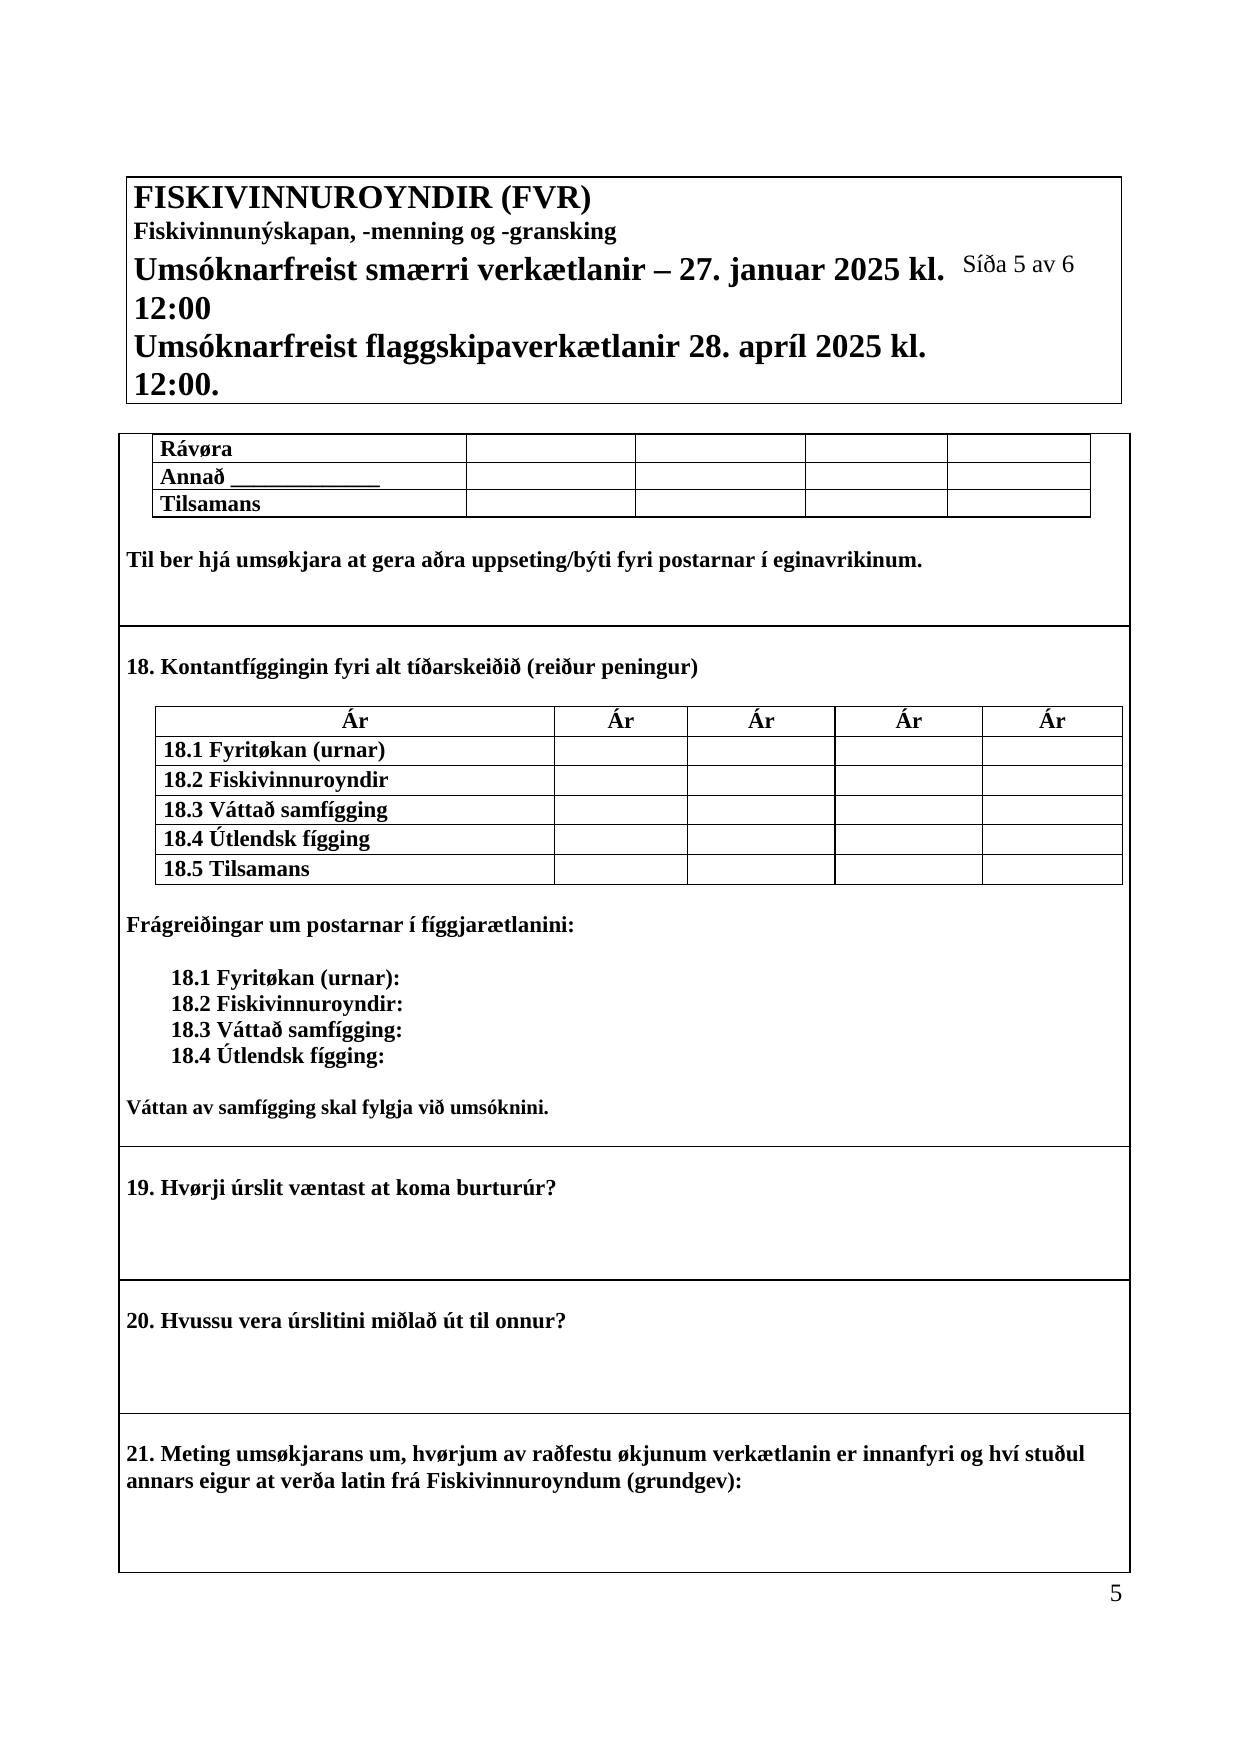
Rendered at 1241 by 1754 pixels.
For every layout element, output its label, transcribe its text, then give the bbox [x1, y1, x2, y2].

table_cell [120, 434, 1129, 625]
table_cell 18. Kontantfíggingin fyri alt tíðarskeiðið (reiður peningur) Frágreiðingar um postarnar í fíggjarætlanini: 18.1 Fyritøkan (urnar): 18.2 Fiskivinnuroyndir: 18.3 Váttað samfígging: 18.4 Útlendsk fígging: Váttan av samfígging skal fylgja við umsóknini. [120, 627, 1129, 1146]
table_cell 20. Hvussu vera úrslitini miðlað út til onnur? [120, 1281, 1129, 1412]
table_cell 21. Meting umsøkjarans um, hvørjum av raðfestu økjunum verkætlanin er innanfyri og hví stuðul annars eigur at verða latin frá Fiskivinnuroyndum (grundgev): [120, 1414, 1129, 1572]
table_cell 19. Hvørji úrslit væntast at koma burturúr? [120, 1147, 1129, 1279]
